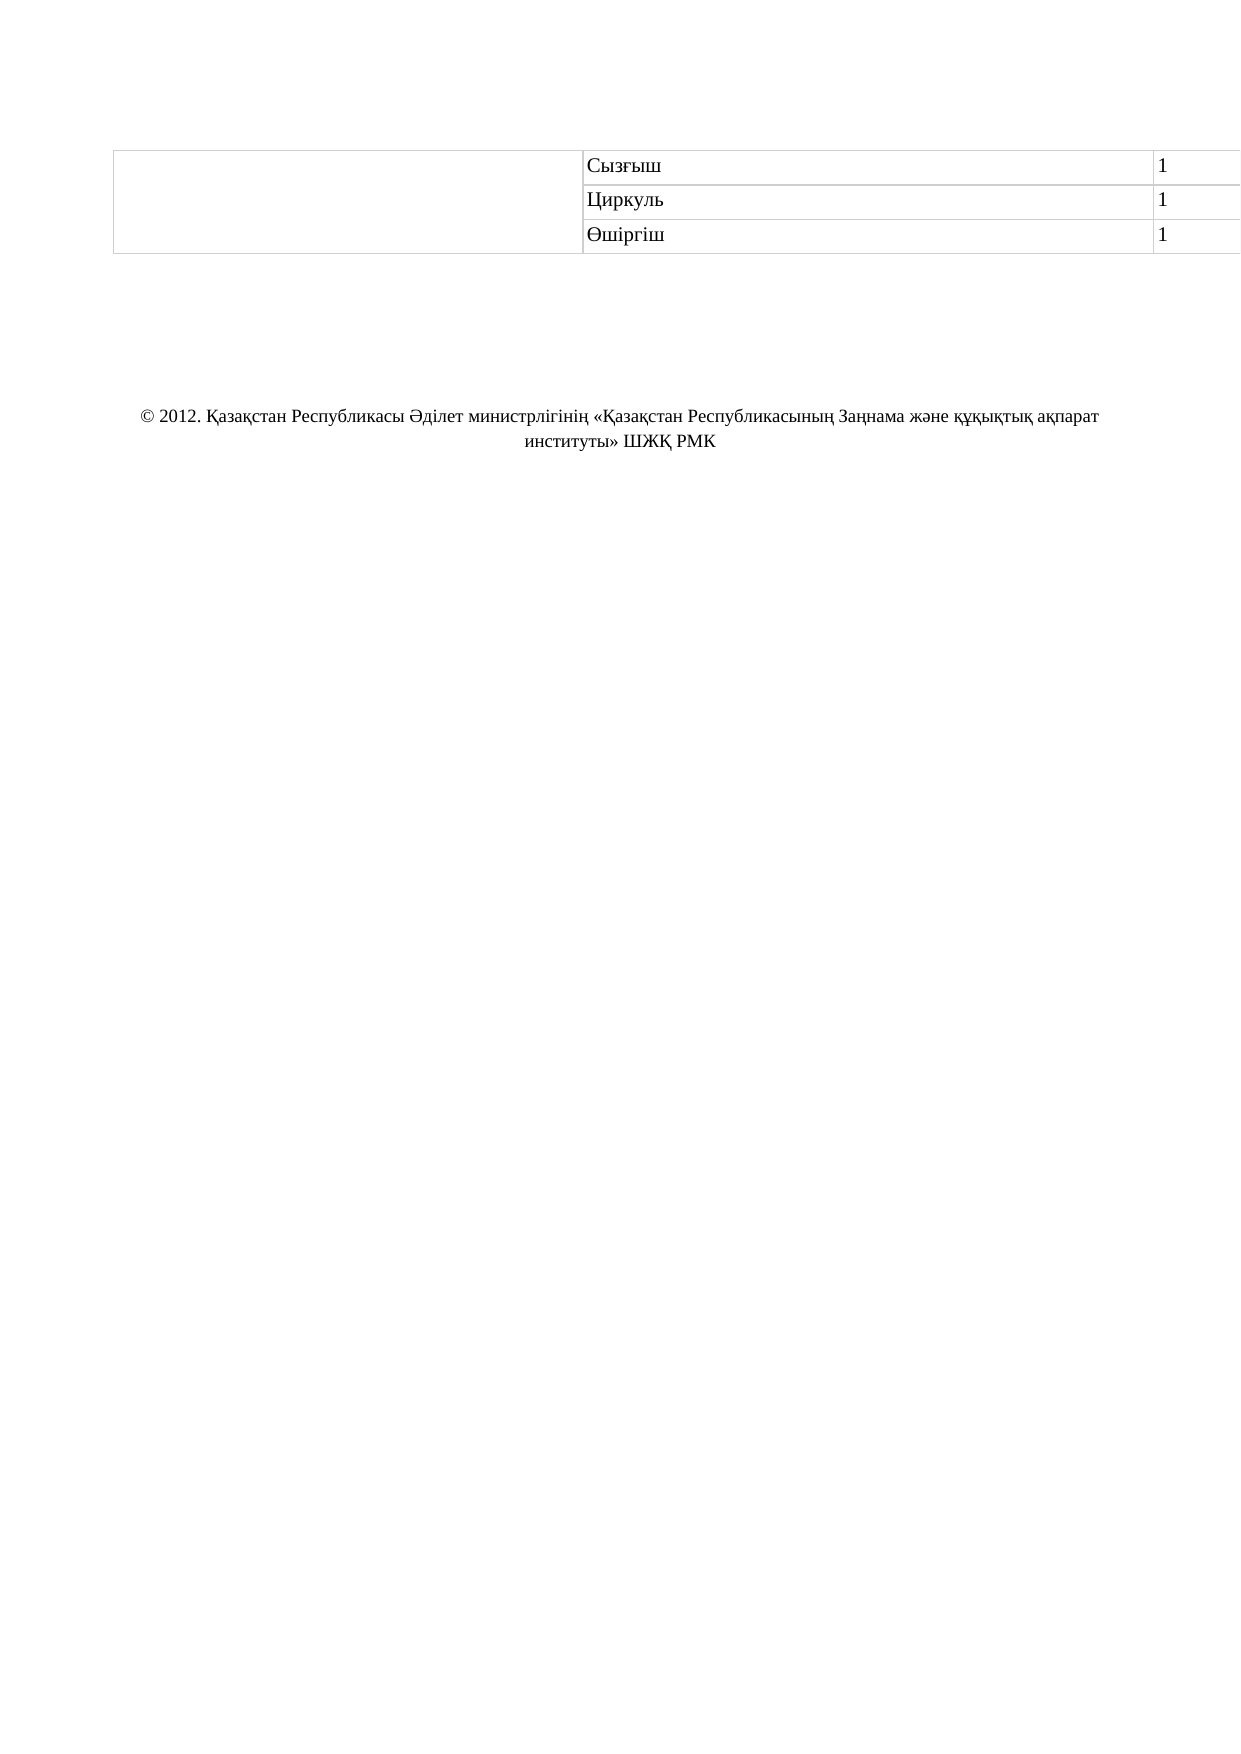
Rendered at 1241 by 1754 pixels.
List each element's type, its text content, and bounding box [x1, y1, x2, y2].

text © 2012. Қазақстан Республикасы Әділет министрлігінің «Қазақстан Республикасының Заңнама және құқықтық ақпарат институты» ШЖҚ РМК [112, 405, 1128, 452]
table_cell Сызғыш [584, 151, 1153, 184]
table_cell Өшіргіш [584, 220, 1153, 253]
table_cell 1 [1154, 151, 1240, 184]
table_cell 1 [1154, 186, 1240, 219]
table_cell Циркуль [584, 186, 1153, 219]
table_cell 1 [1154, 220, 1240, 253]
